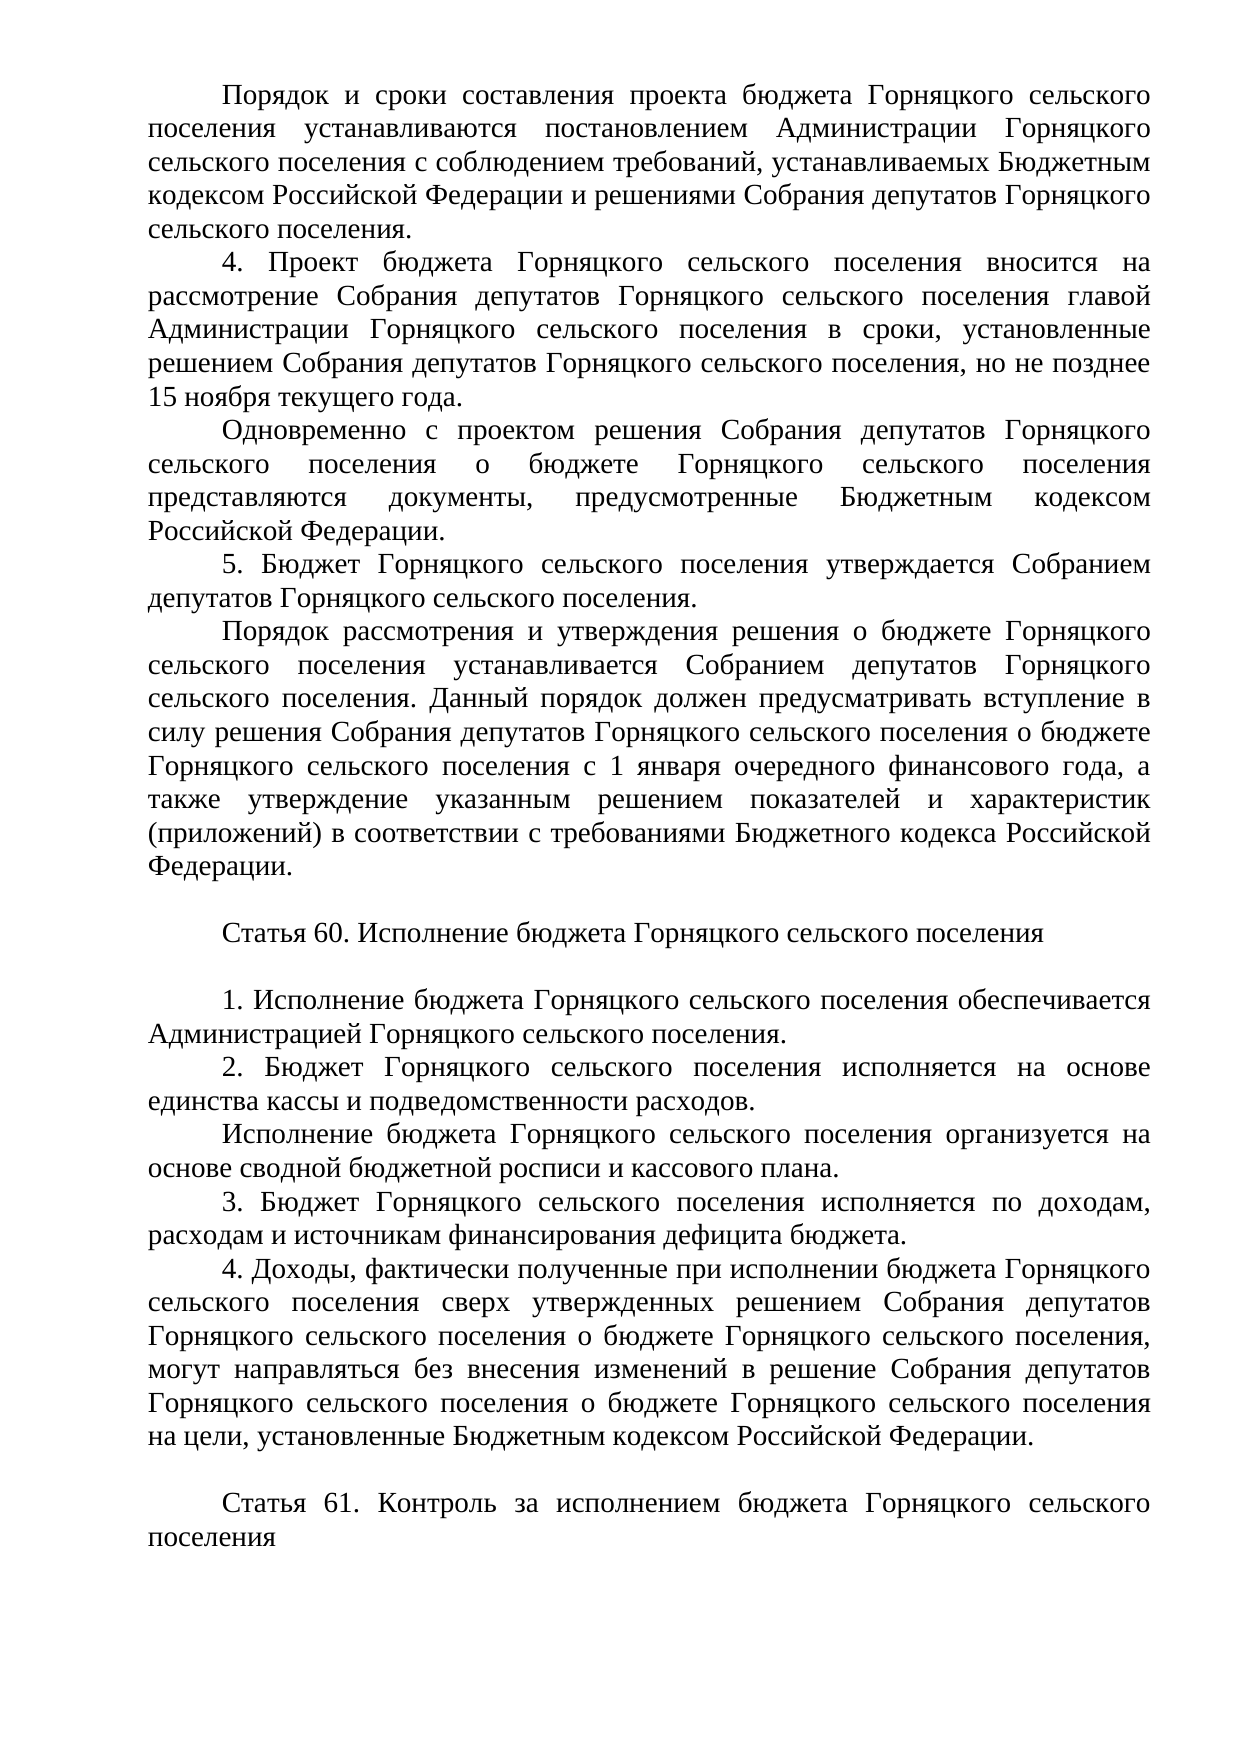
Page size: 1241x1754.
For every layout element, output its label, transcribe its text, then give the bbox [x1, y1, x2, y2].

text 4. Доходы, фактически полученные при исполнении бюджета Горняцкого сельского поселения сверх утвержденных решением Собрания депутатов Горняцкого сельского поселения о бюджете Горняцкого сельского поселения, могут направляться без внесения изменений в решение Собрания депутатов Горняцкого сельского поселения о бюджете Горняцкого сельского поселения на цели, установленные Бюджетным кодексом Российской Федерации. [148, 1251, 1152, 1452]
text 4. Проект бюджета Горняцкого сельского поселения вносится на рассмотрение Собрания депутатов Горняцкого сельского поселения главой Администрации Горняцкого сельского поселения в сроки, установленные решением Собрания депутатов Горняцкого сельского поселения, но не позднее 15 ноября текущего года. [148, 244, 1152, 412]
text 2. Бюджет Горняцкого сельского поселения исполняется на основе единства кассы и подведомственности расходов. [148, 1049, 1152, 1117]
text Статья 61. Контроль за исполнением бюджета Горняцкого сельского поселения [148, 1486, 1152, 1553]
text Одновременно с проектом решения Собрания депутатов Горняцкого сельского поселения о бюджете Горняцкого сельского поселения представляются документы, предусмотренные Бюджетным кодексом Российской Федерации. [148, 412, 1152, 546]
text 5. Бюджет Горняцкого сельского поселения утверждается Собранием депутатов Горняцкого сельского поселения. [148, 546, 1152, 613]
text Статья 60. Исполнение бюджета Горняцкого сельского поселения [148, 915, 1152, 949]
text 1. Исполнение бюджета Горняцкого сельского поселения обеспечивается Администрацией Горняцкого сельского поселения. [148, 982, 1152, 1049]
text Порядок и сроки составления проекта бюджета Горняцкого сельского поселения устанавливаются постановлением Администрации Горняцкого сельского поселения с соблюдением требований, устанавливаемых Бюджетным кодексом Российской Федерации и решениями Собрания депутатов Горняцкого сельского поселения. [148, 77, 1152, 244]
text Исполнение бюджета Горняцкого сельского поселения организуется на основе сводной бюджетной росписи и кассового плана. [148, 1117, 1152, 1184]
text Порядок рассмотрения и утверждения решения о бюджете Горняцкого сельского поселения устанавливается Собранием депутатов Горняцкого сельского поселения. Данный порядок должен предусматривать вступление в силу решения Собрания депутатов Горняцкого сельского поселения о бюджете Горняцкого сельского поселения с 1 января очередного финансового года, а также утверждение указанным решением показателей и характеристик (приложений) в соответствии с требованиями Бюджетного кодекса Российской Федерации. [148, 613, 1152, 882]
text 3. Бюджет Горняцкого сельского поселения исполняется по доходам, расходам и источникам финансирования дефицита бюджета. [148, 1184, 1152, 1251]
